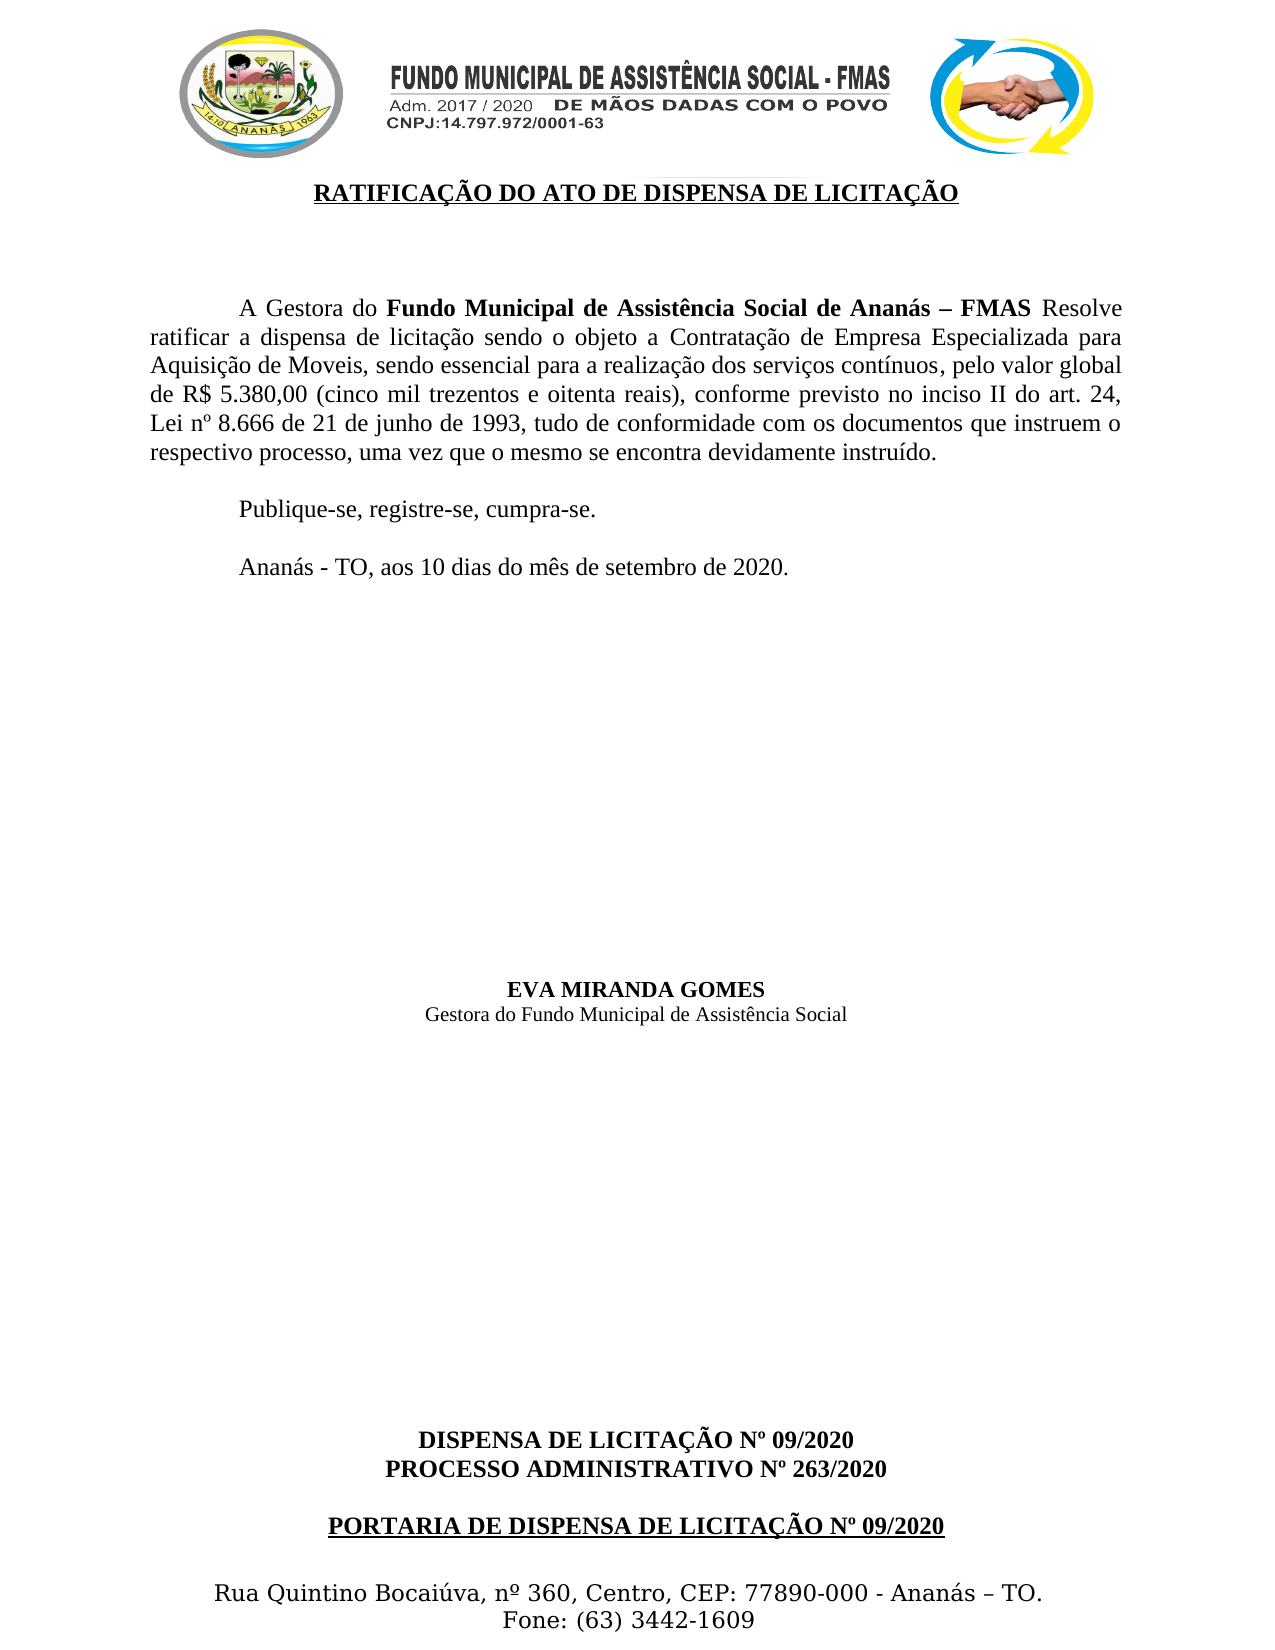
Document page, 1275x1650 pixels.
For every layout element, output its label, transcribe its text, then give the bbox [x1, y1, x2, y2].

text RATIFICAÇÃO DO ATO DE DISPENSA DE LICITAÇÃO [150, 178, 1122, 207]
title Publique-se, registre-se, cumpra-se. [150, 494, 1122, 523]
text A Gestora do Fundo Municipal de Assistência Social de Ananás – FMAS Resolve ratificar a dispensa de licitação sendo o objeto a Contratação de Empresa Especializada para Aquisição de Moveis, sendo essencial para a realização dos serviços contínuos, pelo valor global de R$ 5.380,00 (cinco mil trezentos e oitenta reais), conforme previsto no inciso II do art. 24, Lei nº 8.666 de 21 de junho de 1993, tudo de conformidade com os documentos que instruem o respectivo processo, uma vez que o mesmo se encontra devidamente instruído. [150, 293, 1122, 466]
title Gestora do Fundo Municipal de Assistência Social [150, 1002, 1122, 1026]
picture [179, 29, 1094, 178]
text DISPENSA DE LICITAÇÃO Nº 09/2020 [150, 1425, 1122, 1454]
text PROCESSO ADMINISTRATIVO Nº 263/2020 [150, 1454, 1122, 1483]
title Ananás - TO, aos 10 dias do mês de setembro de 2020. [150, 552, 1122, 581]
text PORTARIA DE DISPENSA DE LICITAÇÃO Nº 09/2020 [150, 1511, 1122, 1540]
title EVA MIRANDA GOMES [150, 976, 1122, 1002]
